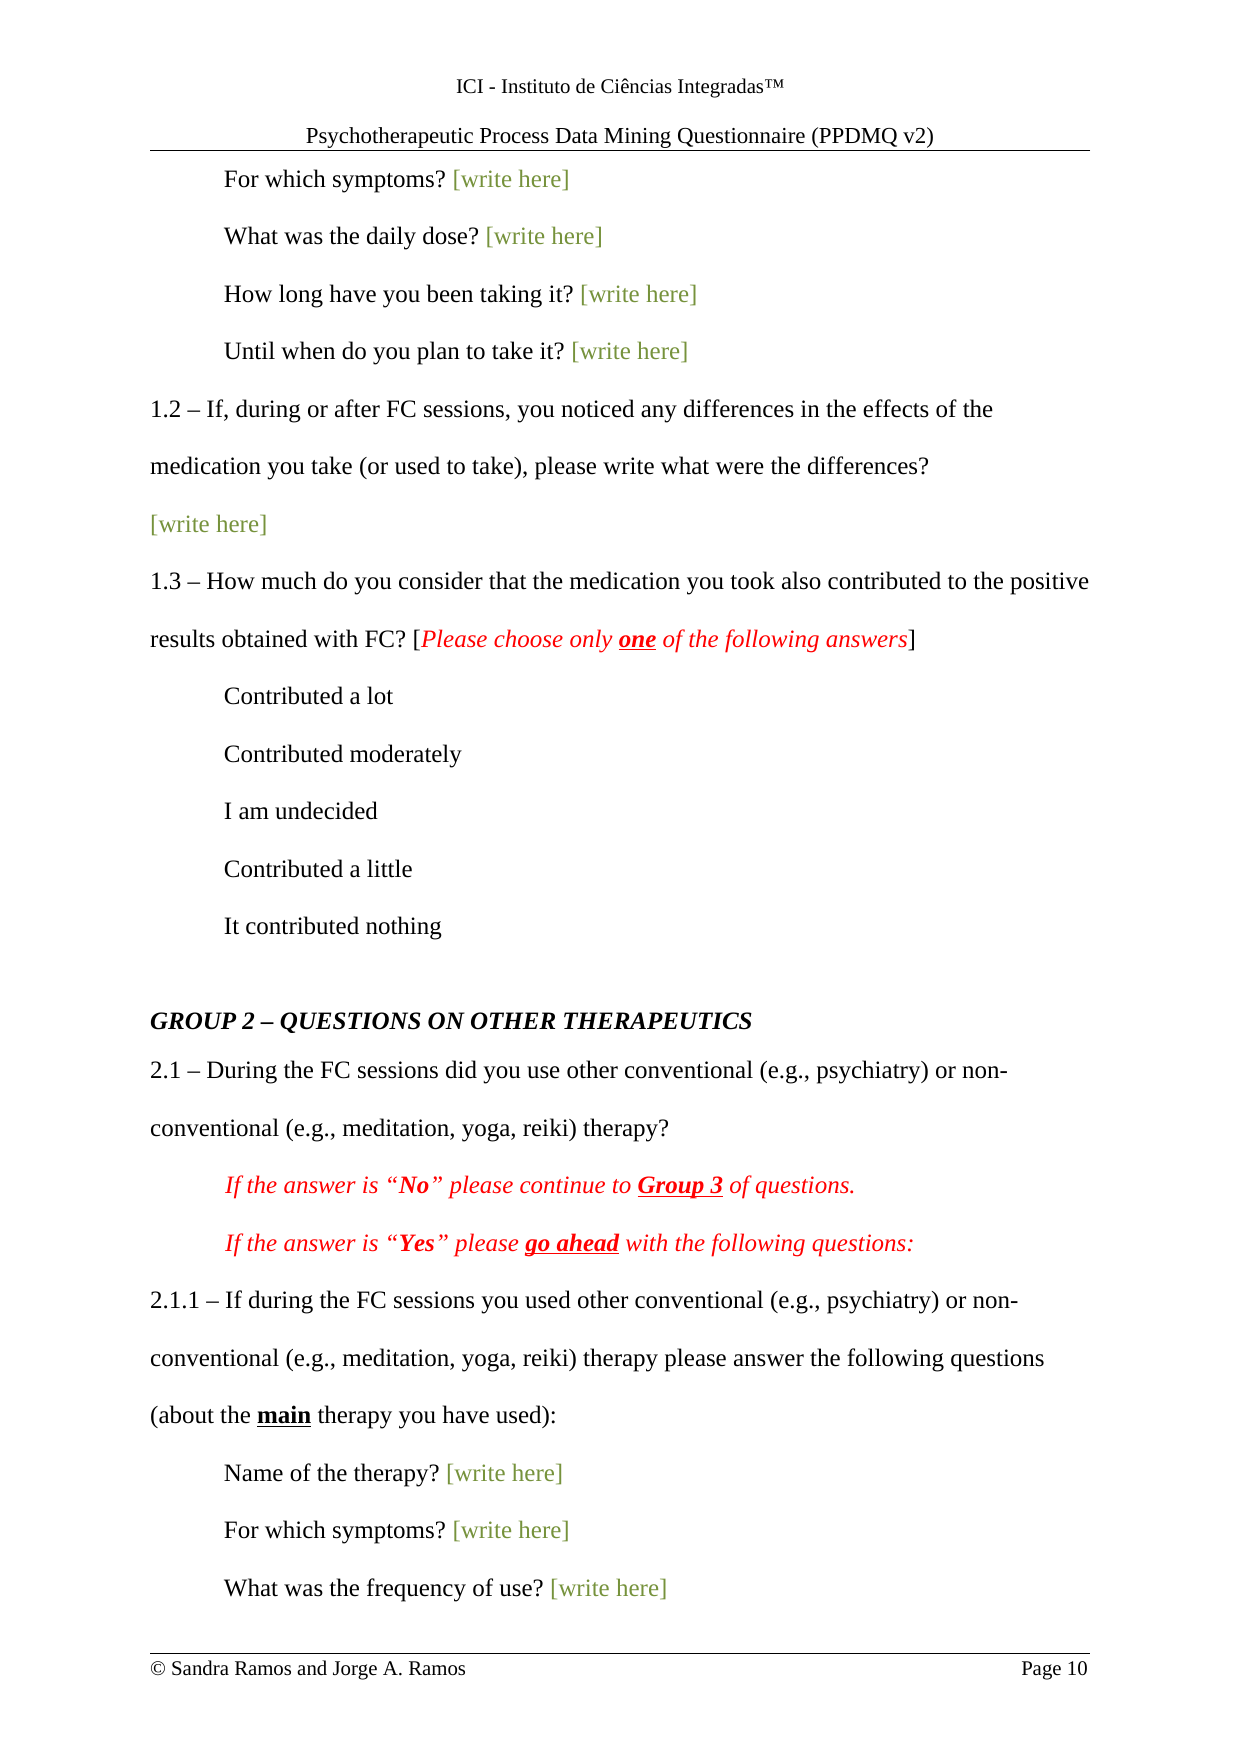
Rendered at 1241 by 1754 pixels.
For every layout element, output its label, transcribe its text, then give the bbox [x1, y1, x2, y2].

subtitle GROUP 2 – QUESTIONS ON OTHER THERAPEUTICS [150, 1006, 1031, 1035]
text For which symptoms? [write here] [224, 1516, 1090, 1544]
text Name of the therapy? [write here] [224, 1458, 1090, 1487]
text 2.1.1 – If during the FC sessions you used other conventional (e.g., psychiatry) or non-conventional (e.g., meditation, yoga, reiki) therapy please answer the following questions (about the main therapy you have used): [150, 1286, 1090, 1429]
text I am undecided [224, 796, 1090, 825]
text What was the frequency of use? [write here] [224, 1573, 1090, 1602]
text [224, 336, 1090, 365]
text For which symptoms? [write here] [224, 164, 1090, 192]
text It contributed nothing [224, 911, 1090, 940]
text If the answer is “Yes” please go ahead with the following questions: [225, 1228, 1090, 1257]
text What was the daily dose? [write here] [224, 221, 1090, 250]
text Contributed a lot [224, 681, 1090, 710]
text [write here] [150, 509, 1090, 537]
text Contributed a little [224, 854, 1090, 882]
text 2.1 – During the FC sessions did you use other conventional (e.g., psychiatry) or non-conventional (e.g., meditation, yoga, reiki) therapy? [150, 1056, 1090, 1142]
text 1.2 – If, during or after FC sessions, you noticed any differences in the effects of the medication you take (or used to take), please write what were the differences? [150, 394, 1090, 480]
text How long have you been taking it? [write here] [224, 279, 1090, 307]
text If the answer is “No” please continue to Group 3 of questions. [225, 1171, 1090, 1199]
text Contributed moderately [224, 739, 1090, 767]
text 1.3 – How much do you consider that the medication you took also contributed to the positive results obtained with FC? [Please choose only one of the following answers] [150, 566, 1090, 652]
